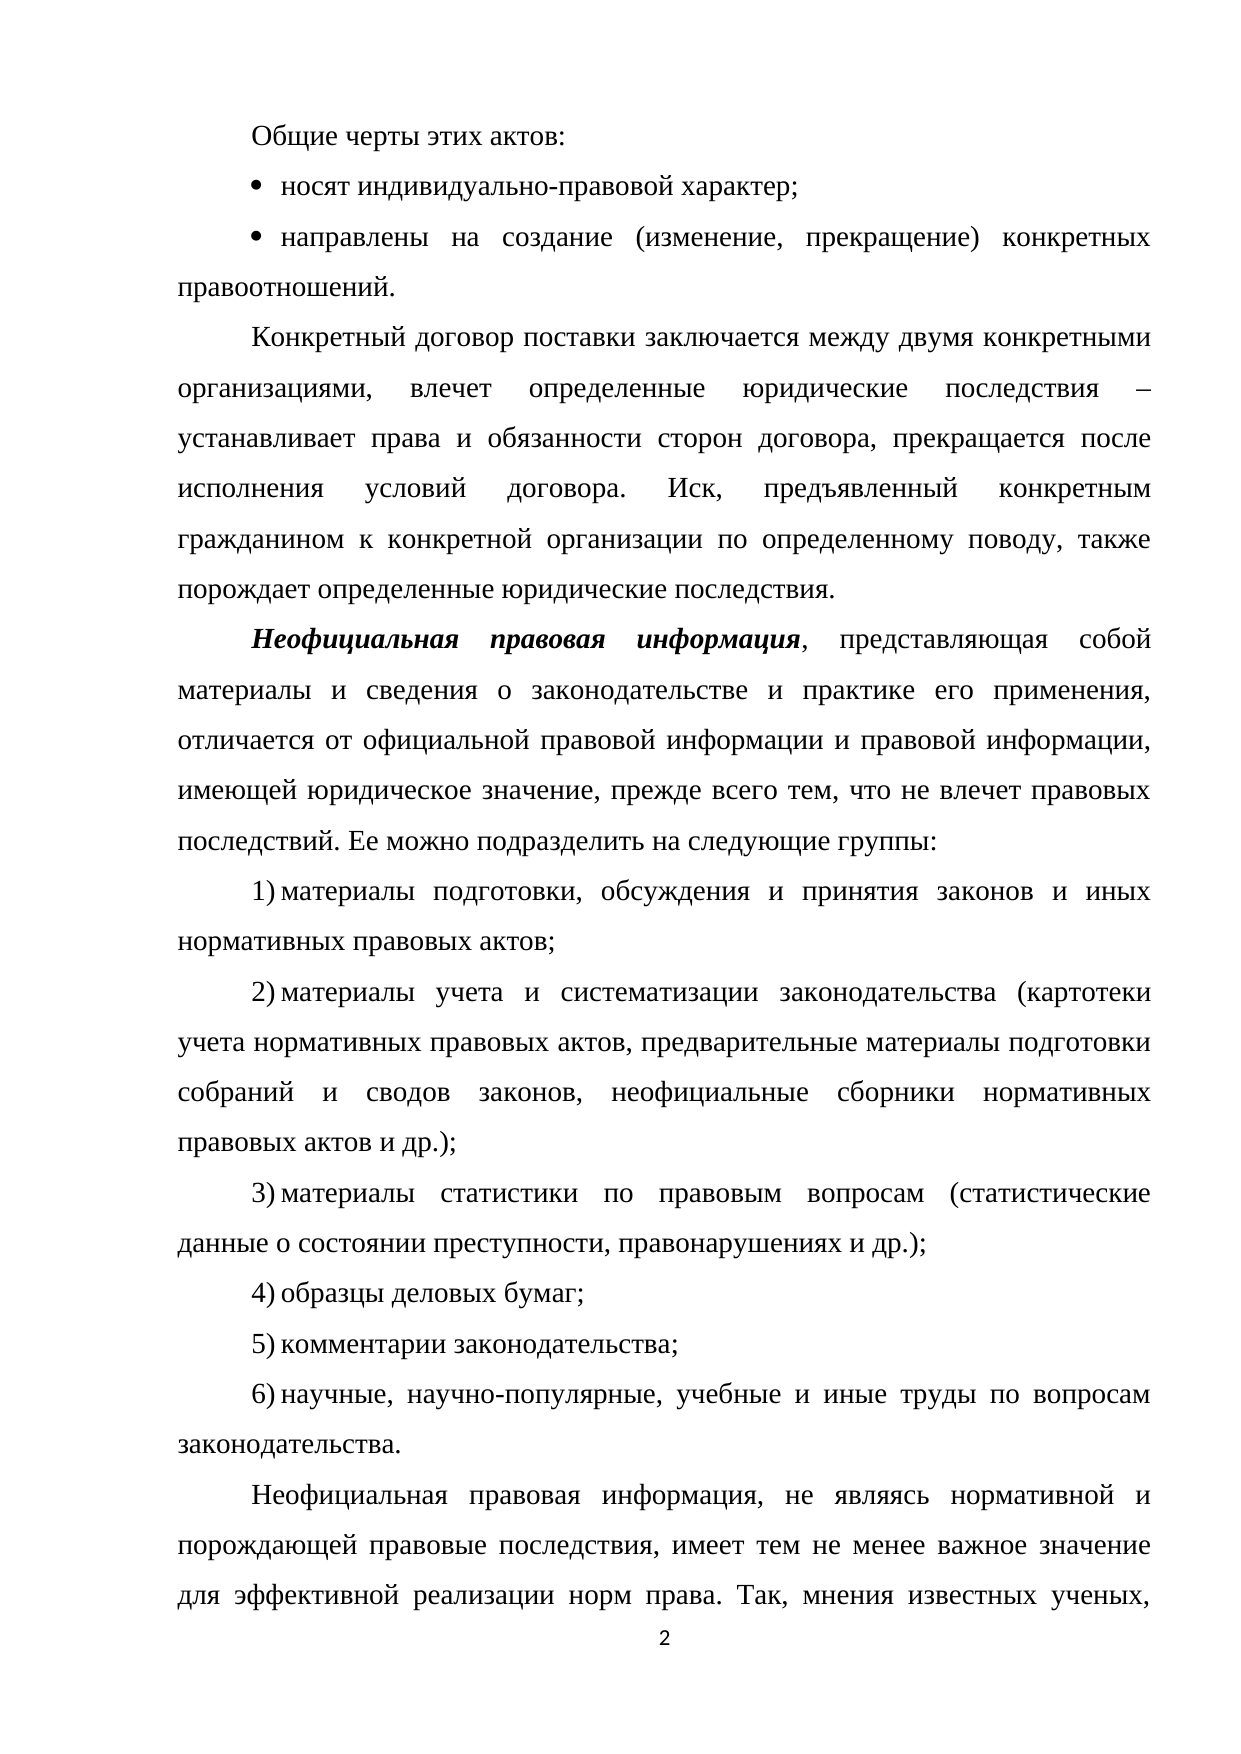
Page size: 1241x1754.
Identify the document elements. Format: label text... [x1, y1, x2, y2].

list носят индивидуально-правовой характер; [177, 168, 1152, 202]
list направлены на создание (изменение, прекращение) конкретных правоотношений. [177, 219, 1152, 303]
list Конкретный договор поставки заключается между двумя конкретными организациями, влечет определенные юридические последствия – устанавливает права и обязанности сторон договора, прекращается после исполнения условий договора. Иск, предъявленный конкретным гражданином к конкретной организации по определенному поводу, также порождает определенные юридические последствия. [177, 319, 1152, 605]
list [177, 1477, 1152, 1611]
list научные, научно-популярные, учебные и иные труды по вопросам законодательства. [177, 1376, 1152, 1460]
list комментарии законодательства; [177, 1326, 1152, 1359]
list материалы учета и систематизации законодательства (картотеки учета нормативных правовых актов, предварительные материалы подготовки собраний и сводов законов, неофициальные сборники нормативных правовых актов и др.); [177, 974, 1152, 1158]
list материалы статистики по правовым вопросам (статистические данные о состоянии преступности, правонарушениях и др.); [177, 1175, 1152, 1259]
list образцы деловых бумаг; [177, 1276, 1152, 1309]
list Общие черты этих актов: [177, 118, 1152, 152]
list Неофициальная правовая информация, представляющая собой материалы и сведения о законодательстве и практике его применения, отличается от официальной правовой информации и правовой информации, имеющей юридическое значение, прежде всего тем, что не влечет правовых последствий. Ее можно подразделить на следующие группы: [177, 621, 1152, 856]
list материалы подготовки, обсуждения и принятия законов и иных нормативных правовых актов; [177, 873, 1152, 957]
